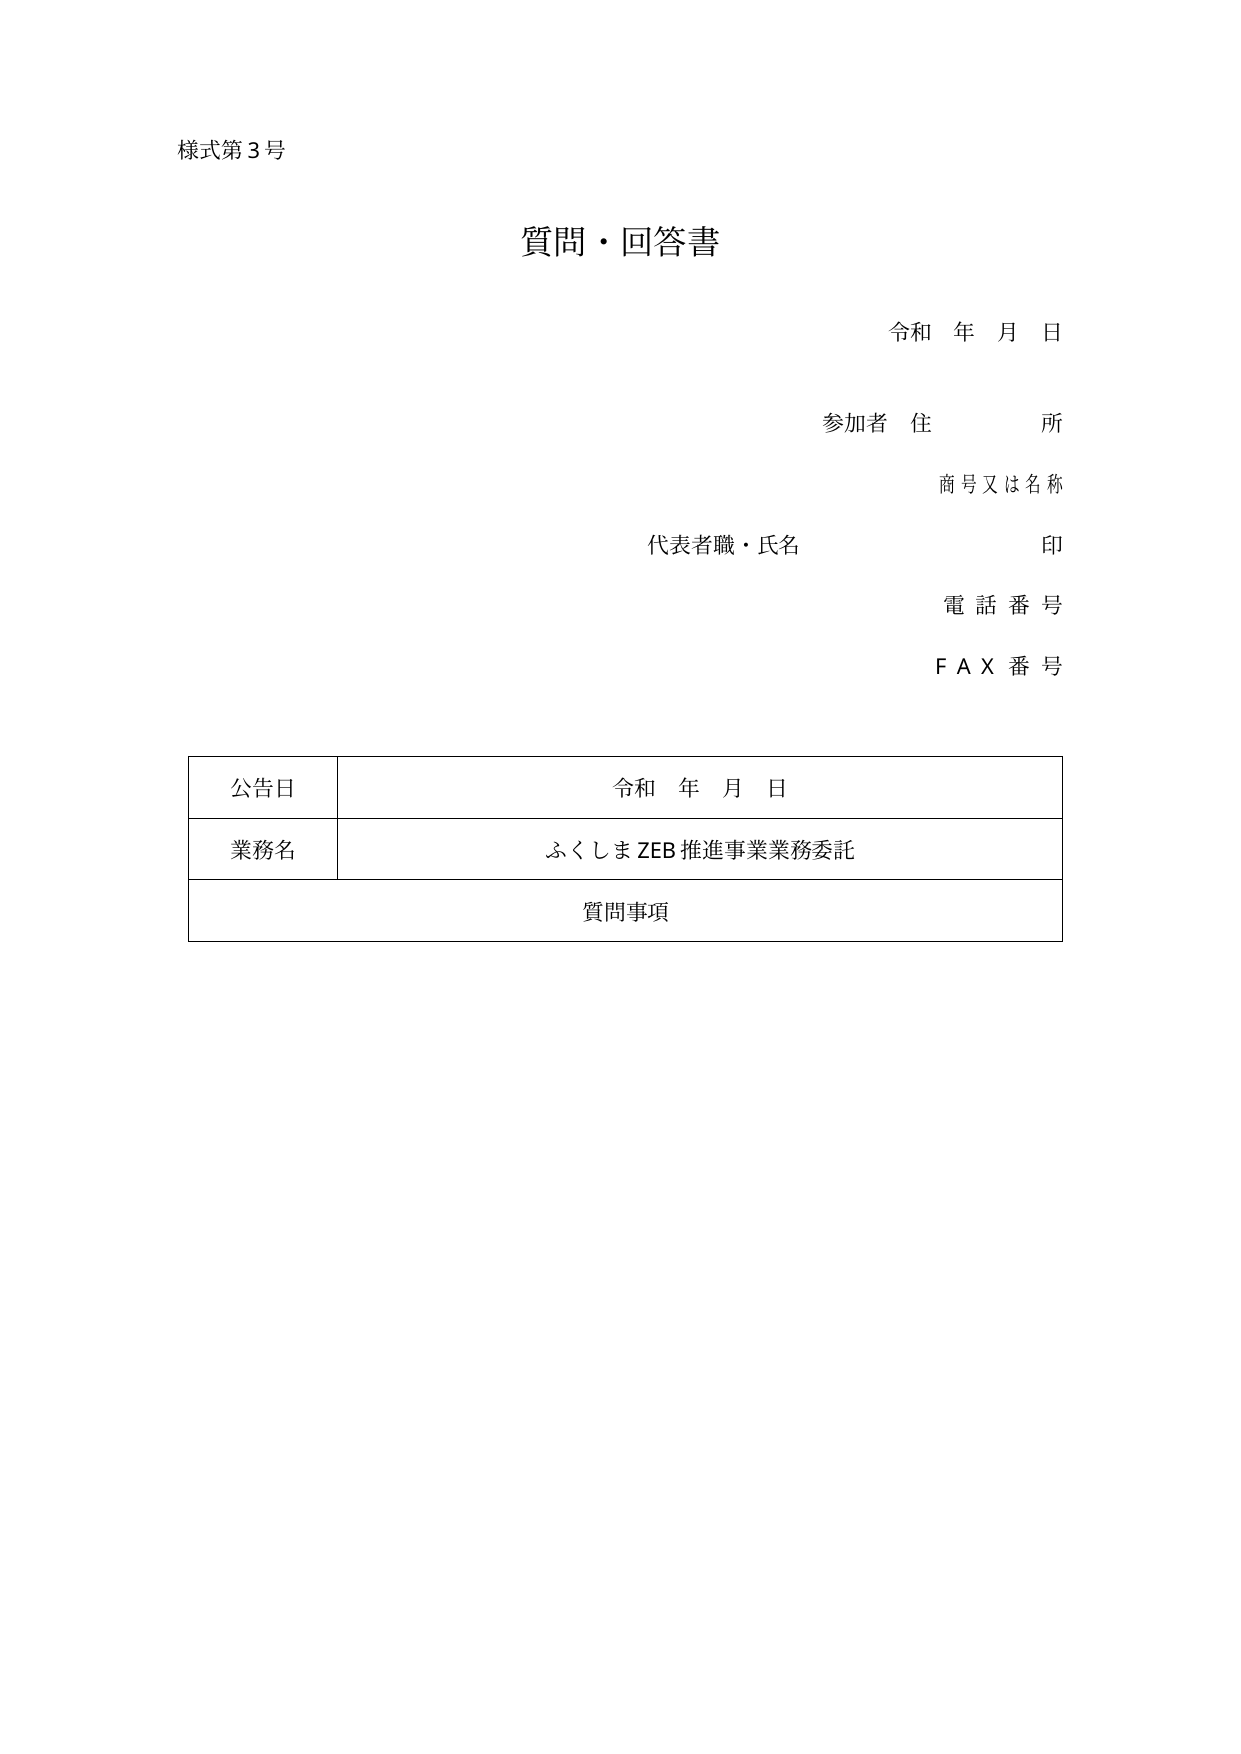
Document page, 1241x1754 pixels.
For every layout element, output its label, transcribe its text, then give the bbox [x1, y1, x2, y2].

table_header 令和 年 月 日 [338, 757, 1062, 817]
table_header 公告日 [189, 757, 337, 817]
table_cell 質問事項 [189, 880, 1062, 941]
text 様式第3号 [177, 119, 1063, 180]
table_cell ふくしまZEB推進事業業務委託 [338, 819, 1062, 879]
text 参加者 住 所 [177, 392, 1063, 453]
text 令和 年 月 日 [177, 301, 1063, 362]
text 質問・回答書 [177, 210, 1063, 271]
text 商号又は名称 [177, 453, 1063, 513]
text 代表者職・氏名 印 [177, 513, 1063, 574]
text FAX番号 [177, 634, 1063, 695]
text 電話番号 [177, 574, 1063, 634]
table_cell 業務名 [189, 819, 337, 879]
